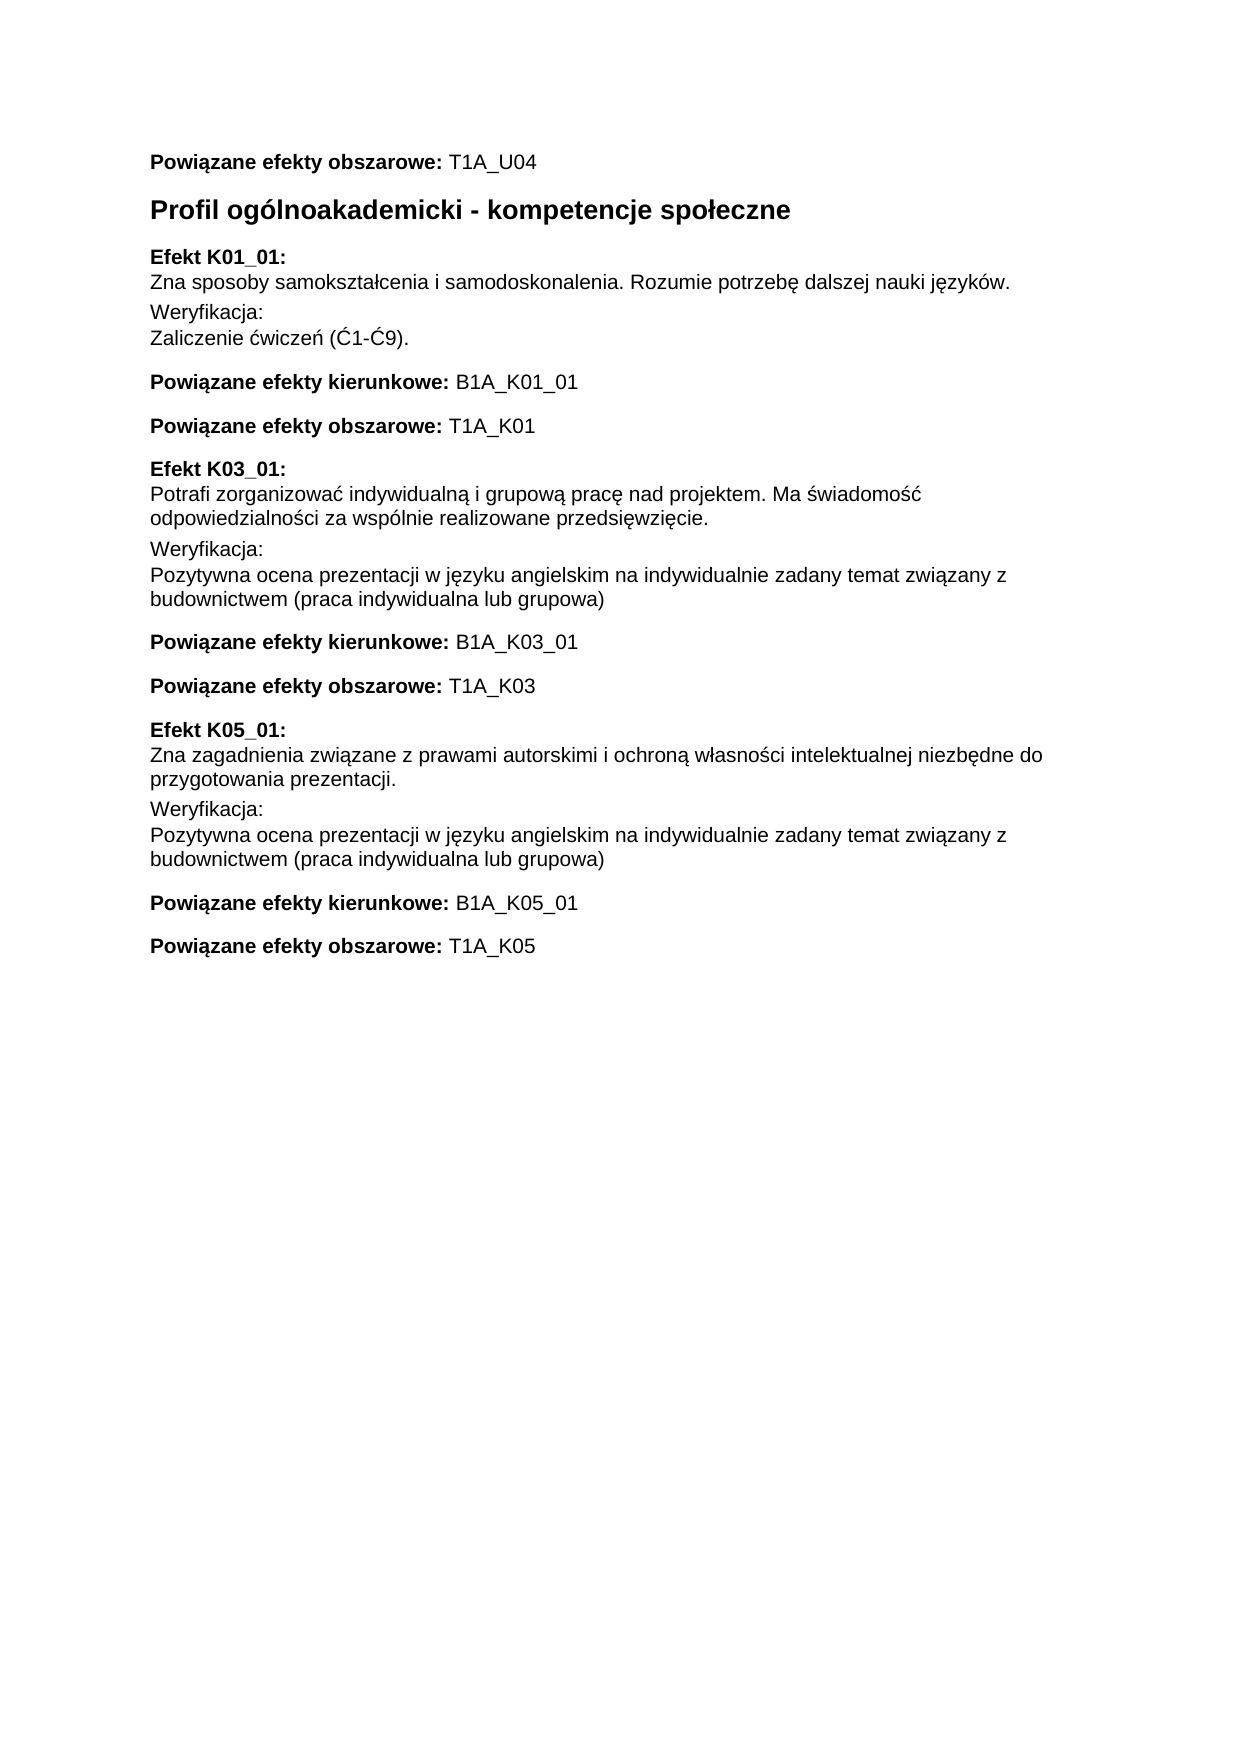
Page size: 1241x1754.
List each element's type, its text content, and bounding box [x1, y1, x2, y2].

text Powiązane efekty kierunkowe: B1A_K05_01 [150, 891, 1090, 914]
text Powiązane efekty obszarowe: T1A_K01 [150, 413, 1090, 437]
text Powiązane efekty kierunkowe: B1A_K03_01 [150, 630, 1090, 654]
text Pozytywna ocena prezentacji w języku angielskim na indywidualnie zadany temat związany z budownictwem (praca indywidualna lub grupowa) [150, 823, 1090, 871]
text Weryfikacja: [150, 300, 1090, 324]
text Potrafi zorganizować indywidualną i grupową pracę nad projektem. Ma świadomość odpowiedzialności za wspólnie realizowane przedsięwzięcie. [150, 482, 1090, 530]
text Zaliczenie ćwiczeń (Ć1-Ć9). [150, 326, 1090, 350]
text Powiązane efekty kierunkowe: B1A_K01_01 [150, 370, 1090, 394]
text Efekt K05_01: [150, 718, 1090, 742]
text Efekt K01_01: [150, 245, 1090, 269]
text Pozytywna ocena prezentacji w języku angielskim na indywidualnie zadany temat związany z budownictwem (praca indywidualna lub grupowa) [150, 562, 1090, 610]
subtitle Profil ogólnoakademicki - kompetencje społeczne [150, 194, 1090, 225]
text Weryfikacja: [150, 536, 1090, 560]
text Zna sposoby samokształcenia i samodoskonalenia. Rozumie potrzebę dalszej nauki języków. [150, 270, 1090, 294]
text Zna zagadnienia związane z prawami autorskimi i ochroną własności intelektualnej niezbędne do przygotowania prezentacji. [150, 743, 1090, 791]
text Powiązane efekty obszarowe: T1A_K05 [150, 934, 1090, 958]
text Efekt K03_01: [150, 457, 1090, 481]
text Weryfikacja: [150, 797, 1090, 821]
text Powiązane efekty obszarowe: T1A_K03 [150, 674, 1090, 698]
text Powiązane efekty obszarowe: T1A_U04 [150, 150, 1090, 174]
